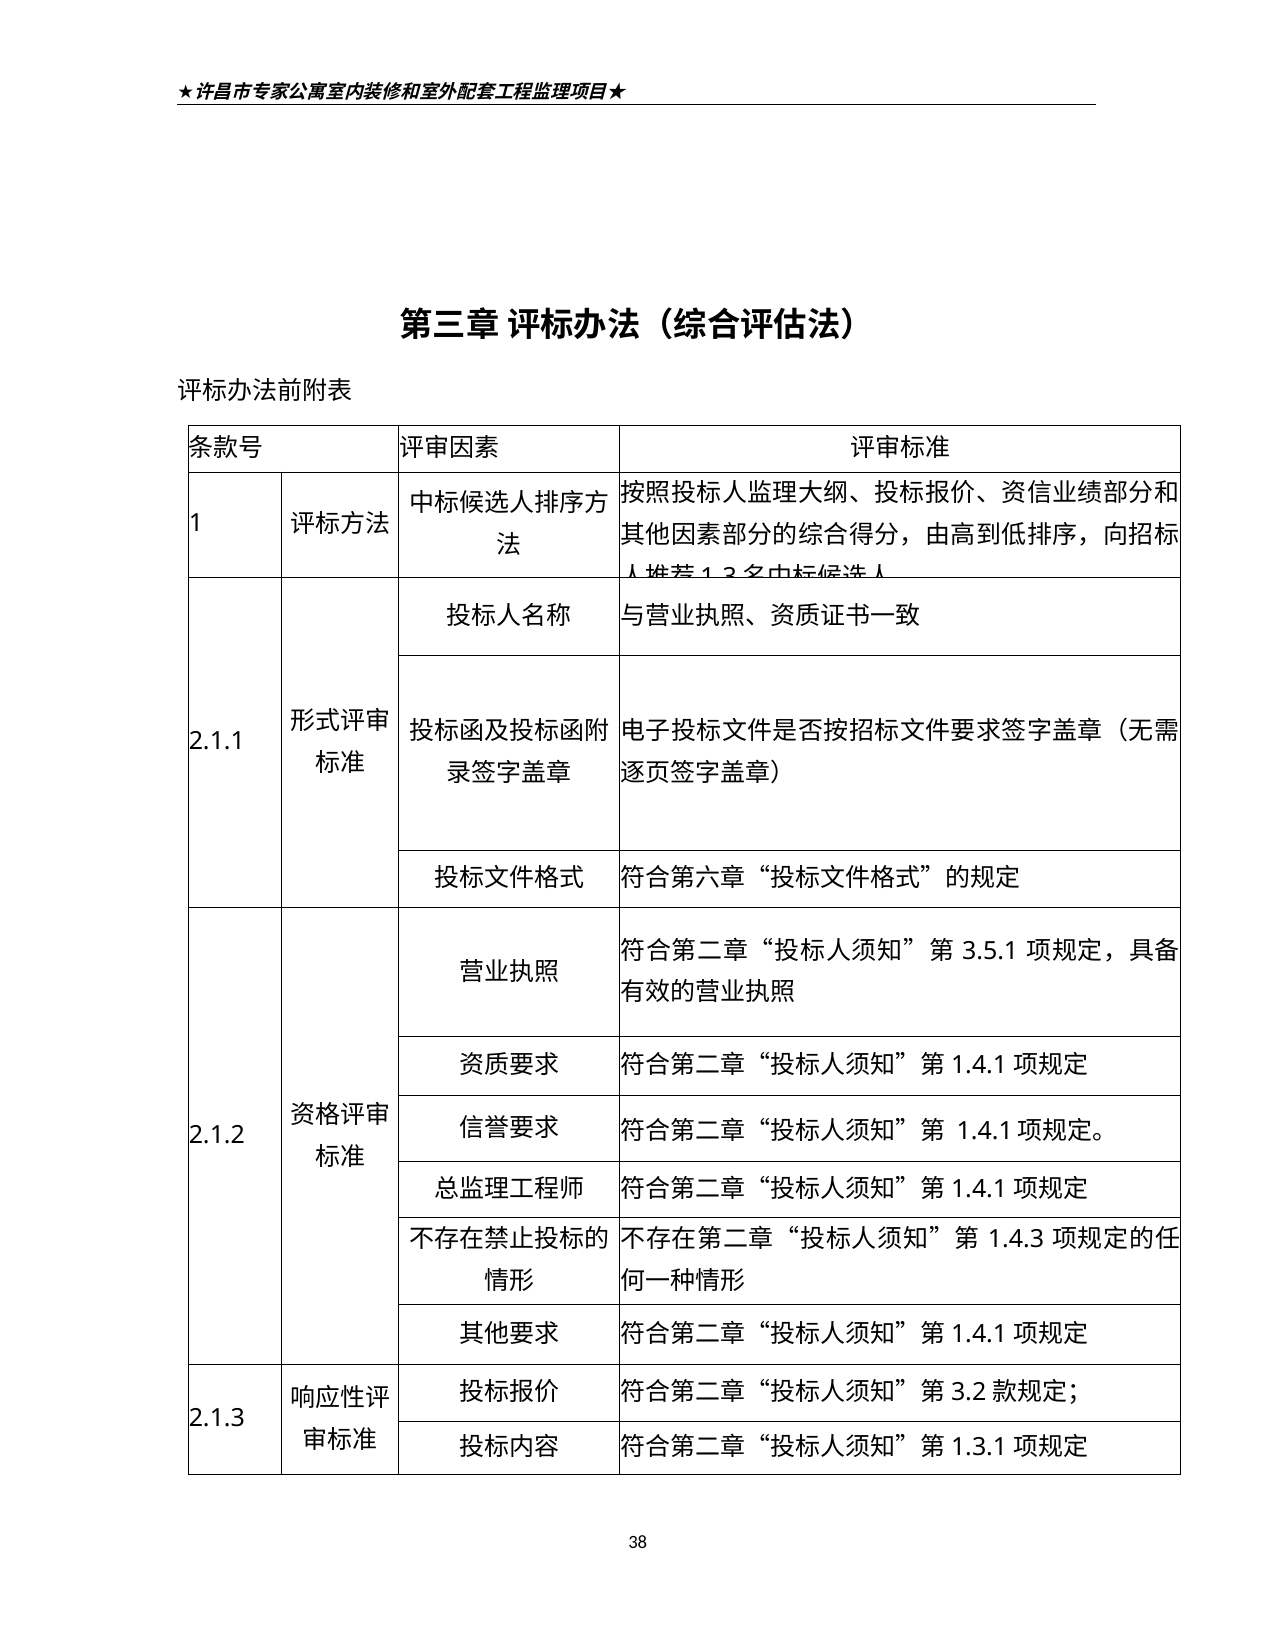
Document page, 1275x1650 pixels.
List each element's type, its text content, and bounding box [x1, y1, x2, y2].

table_header 条款号 [189, 426, 398, 472]
table_cell 符合第二章“投标人须知”第 3.2 款规定； [620, 1365, 1180, 1421]
table_cell 投标文件格式 [399, 851, 619, 907]
table_cell 信誉要求 [399, 1096, 619, 1161]
table_cell 符合第二章“投标人须知”第 3.5.1 项规定，具备有效的营业执照 [620, 908, 1180, 1036]
table_cell 电子投标文件是否按招标文件要求签字盖章（无需逐页签字盖章） [620, 656, 1180, 850]
table_cell 符合第二章“投标人须知”第 1.4.1项规定。 [620, 1096, 1180, 1161]
table_cell 投标内容 [399, 1422, 619, 1474]
table_cell 1 [189, 473, 281, 577]
table_cell 符合第二章“投标人须知”第 1.4.1 项规定 [620, 1037, 1180, 1095]
table_cell 不存在禁止投标的情形 [399, 1218, 619, 1304]
table_cell 评标方法 [282, 473, 398, 577]
table_cell 2.1.2 [189, 908, 281, 1364]
table_cell 营业执照 [399, 908, 619, 1036]
text 评标办法前附表 [177, 371, 1096, 407]
table_cell 投标报价 [399, 1365, 619, 1421]
table_cell 符合第二章“投标人须知”第 1.4.1 项规定 [620, 1162, 1180, 1217]
table_cell 2.1.1 [189, 578, 281, 907]
table_cell 2.1.3 [189, 1365, 281, 1474]
table_cell 投标人名称 [399, 578, 619, 654]
table_cell 投标函及投标函附录签字盖章 [399, 656, 619, 850]
table_cell 符合第六章“投标文件格式”的规定 [620, 851, 1180, 907]
table_cell 资格评审 标准 [282, 908, 398, 1364]
table_cell 不存在第二章“投标人须知”第 1.4.3 项规定的任何一种情形 [620, 1218, 1180, 1304]
table_cell 符合第二章“投标人须知”第 1.4.1 项规定 [620, 1305, 1180, 1364]
table_header 评审因素 [399, 426, 619, 472]
table_cell 形式评审 标准 [282, 578, 398, 907]
table_cell 响应性评 审标准 [282, 1365, 398, 1474]
text 第三章 评标办法（综合评估法） [177, 298, 1096, 346]
table_cell 符合第二章“投标人须知”第 1.3.1 项规定 [620, 1422, 1180, 1474]
table_cell 按照投标人监理大纲、投标报价、资信业绩部分和其他因素部分的综合得分，由高到低排序，向招标人推荐1-3名中标候选人。 [620, 473, 1180, 577]
table_cell 与营业执照、资质证书一致 [620, 578, 1180, 654]
table_cell 总监理工程师 [399, 1162, 619, 1217]
table_cell 其他要求 [399, 1305, 619, 1364]
table_cell 中标候选人排序方法 [399, 473, 619, 577]
table_cell 资质要求 [399, 1037, 619, 1095]
table_header 评审标准 [620, 426, 1180, 472]
